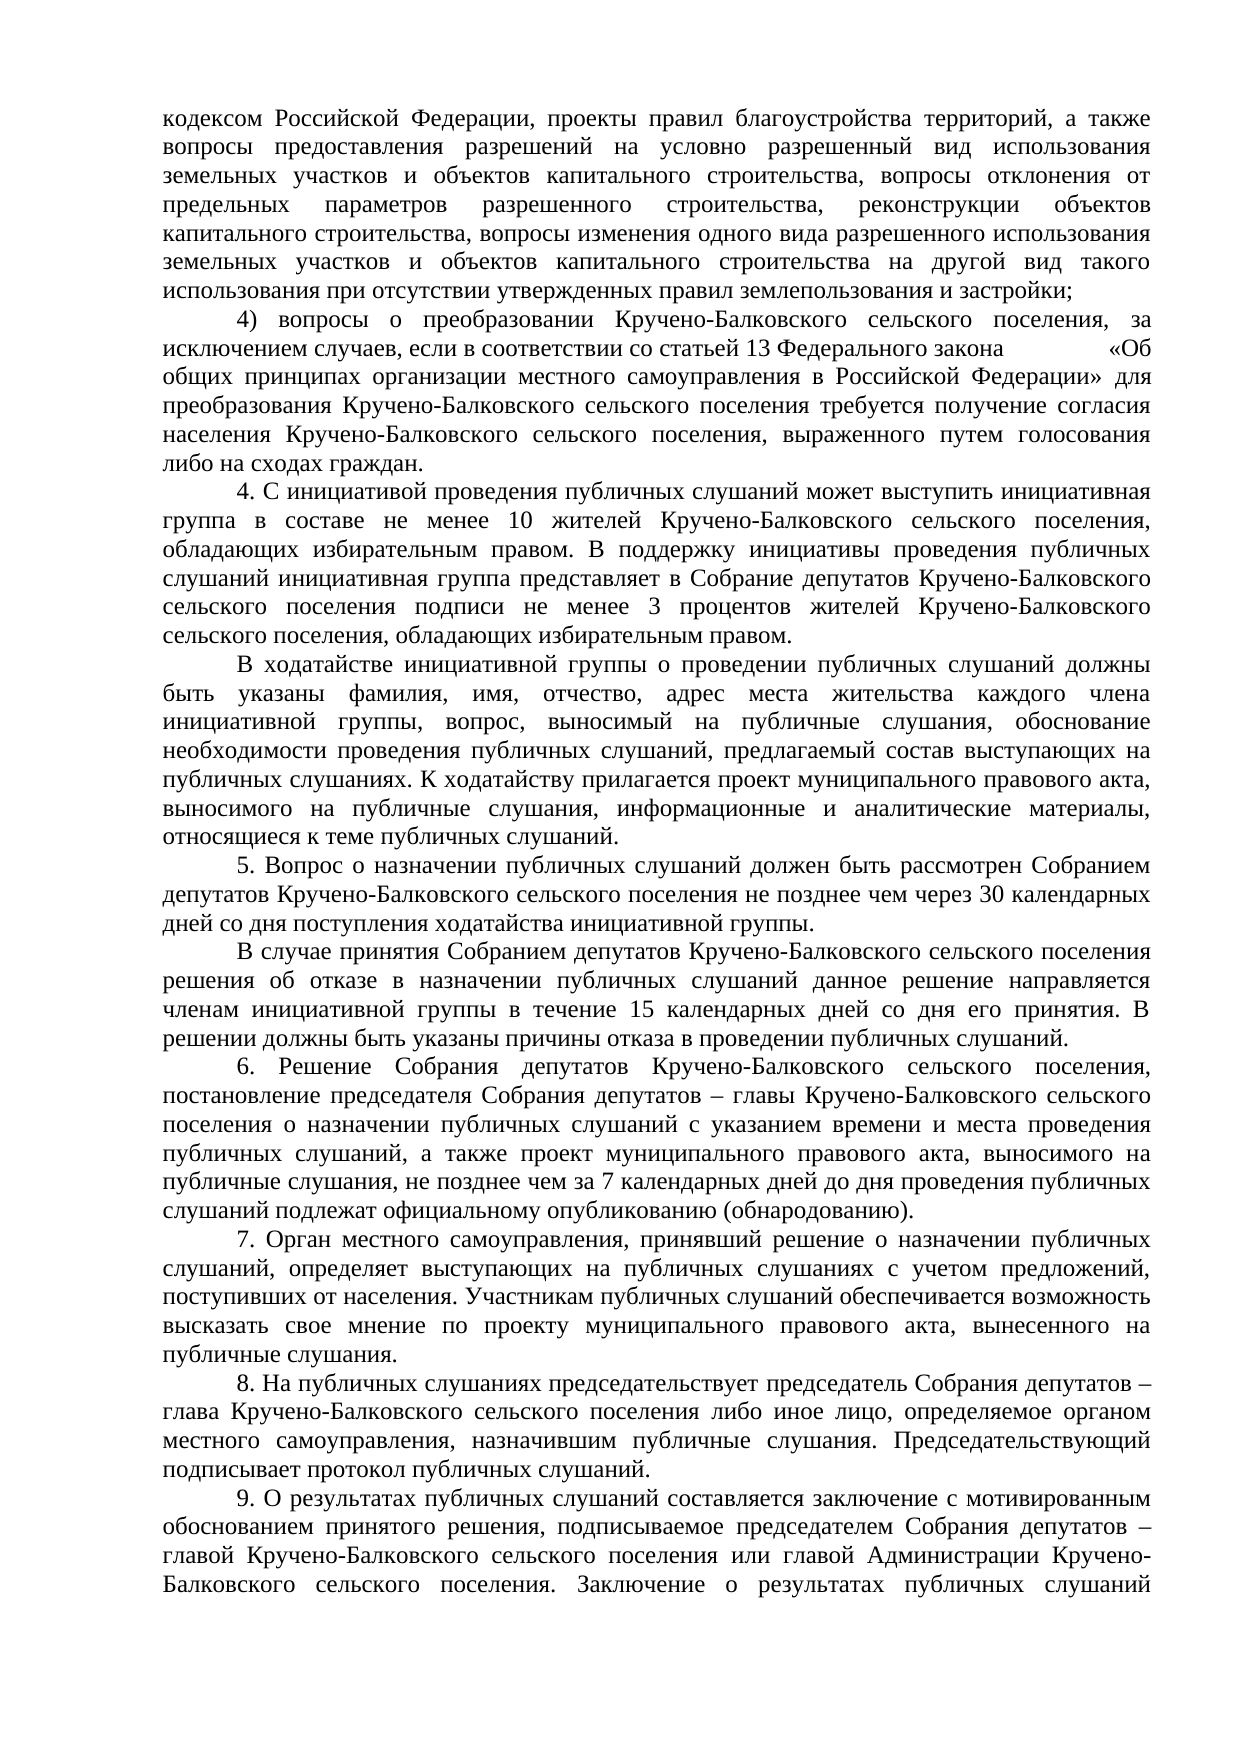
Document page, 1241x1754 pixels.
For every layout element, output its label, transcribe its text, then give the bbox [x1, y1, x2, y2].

text 6. Решение Собрания депутатов Кручено-Балковского сельского поселения, постановление председателя Собрания депутатов – главы Кручено-Балковского сельского поселения о назначении публичных слушаний с указанием времени и места проведения публичных слушаний, а также проект муниципального правового акта, выносимого на публичные слушания, не позднее чем за 7 календарных дней до дня проведения публичных слушаний подлежат официальному опубликованию (обнародованию). [162, 1051, 1152, 1224]
text 5. Вопрос о назначении публичных слушаний должен быть рассмотрен Собранием депутатов Кручено-Балковского сельского поселения не позднее чем через 30 календарных дней со дня поступления ходатайства инициативной группы. [162, 850, 1152, 936]
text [162, 103, 1152, 304]
text В случае принятия Собранием депутатов Кручено-Балковского сельского поселения решения об отказе в назначении публичных слушаний данное решение направляется членам инициативной группы в течение 15 календарных дней со дня его принятия. В решении должны быть указаны причины отказа в проведении публичных слушаний. [162, 936, 1152, 1051]
text 4. С инициативой проведения публичных слушаний может выступить инициативная группа в составе не менее 10 жителей Кручено-Балковского сельского поселения, обладающих избирательным правом. В поддержку инициативы проведения публичных слушаний инициативная группа представляет в Собрание депутатов Кручено-Балковского сельского поселения подписи не менее 3 процентов жителей Кручено-Балковского сельского поселения, обладающих избирательным правом. [162, 476, 1152, 649]
text 8. На публичных слушаниях председательствует председатель Собрания депутатов – глава Кручено-Балковского сельского поселения либо иное лицо, определяемое органом местного самоуправления, назначившим публичные слушания. Председательствующий подписывает протокол публичных слушаний. [162, 1368, 1152, 1483]
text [162, 1483, 1152, 1598]
text 4) вопросы о преобразовании Кручено-Балковского сельского поселения, за исключением случаев, если в соответствии со статьей 13 Федерального закона «Об общих принципах организации местного самоуправления в Российской Федерации» для преобразования Кручено-Балковского сельского поселения требуется получение согласия населения Кручено-Балковского сельского поселения, выраженного путем голосования либо на сходах граждан. [162, 304, 1152, 476]
text В ходатайстве инициативной группы о проведении публичных слушаний должны быть указаны фамилия, имя, отчество, адрес места жительства каждого члена инициативной группы, вопрос, выносимый на публичные слушания, обоснование необходимости проведения публичных слушаний, предлагаемый состав выступающих на публичных слушаниях. К ходатайству прилагается проект муниципального правового акта, выносимого на публичные слушания, информационные и аналитические материалы, относящиеся к теме публичных слушаний. [162, 649, 1152, 850]
text 7. Орган местного самоуправления, принявший решение о назначении публичных слушаний, определяет выступающих на публичных слушаниях с учетом предложений, поступивших от населения. Участникам публичных слушаний обеспечивается возможность высказать свое мнение по проекту муниципального правового акта, вынесенного на публичные слушания. [162, 1224, 1152, 1368]
